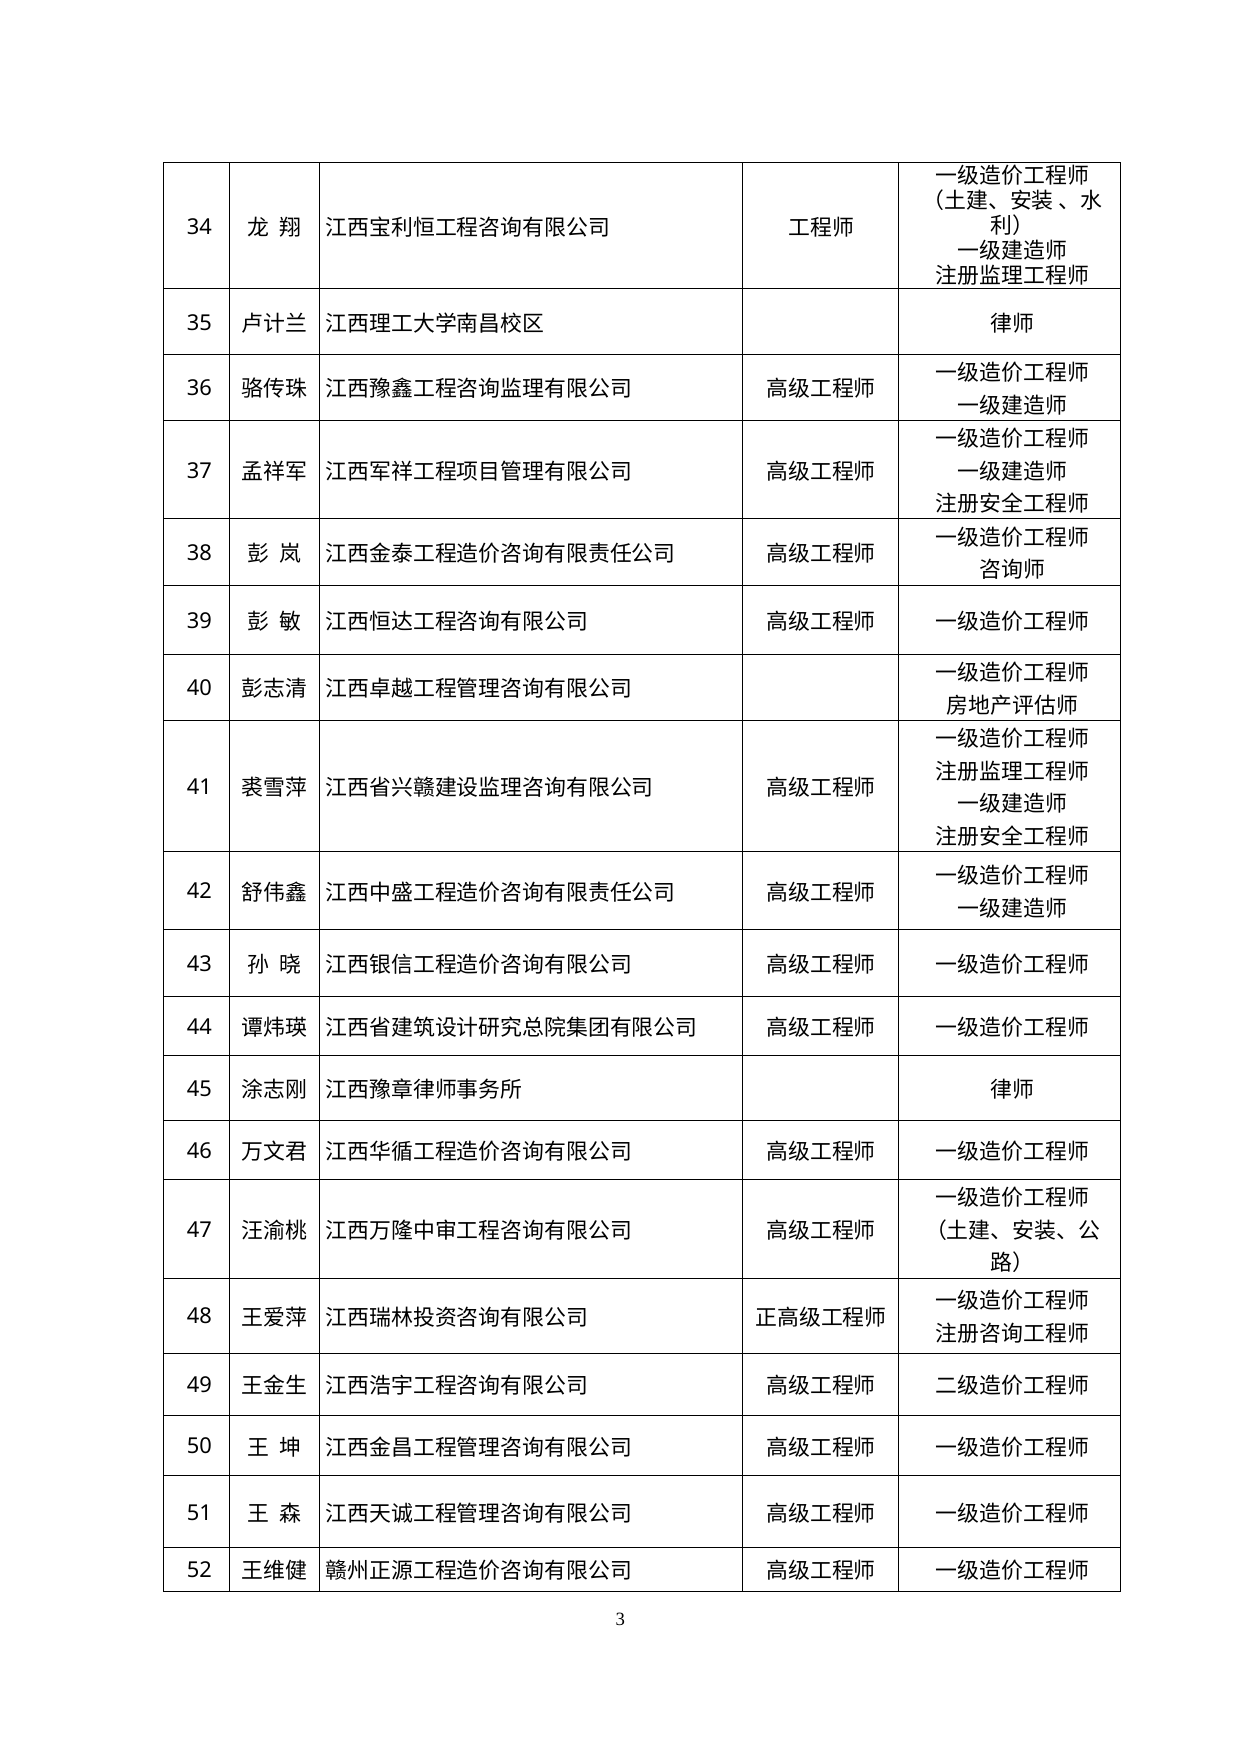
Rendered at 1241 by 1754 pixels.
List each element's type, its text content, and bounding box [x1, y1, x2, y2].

table_cell 36 [164, 355, 229, 420]
table_cell 孟祥军 [230, 421, 319, 518]
table_cell 43 [164, 930, 229, 996]
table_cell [899, 1548, 1120, 1591]
table_cell [743, 1056, 898, 1119]
table_cell 高级工程师 [743, 586, 898, 654]
table_cell 江西银信工程造价咨询有限公司 [320, 930, 742, 996]
table_cell 一级造价工程师 咨询师 [899, 519, 1120, 585]
table_cell 52 [164, 1548, 229, 1591]
table_cell 一级造价工程师 [899, 586, 1120, 654]
table_cell 40 [164, 655, 229, 720]
table_cell 万文君 [230, 1121, 319, 1179]
table_cell 51 [164, 1476, 229, 1547]
table_cell 江西华循工程造价咨询有限公司 [320, 1121, 742, 1179]
table_cell 高级工程师 [743, 1548, 898, 1591]
table_cell 谭炜瑛 [230, 997, 319, 1055]
table_cell 王 坤 [230, 1416, 319, 1475]
table_cell 37 [164, 421, 229, 518]
table_cell 涂志刚 [230, 1056, 319, 1119]
table_cell 江西浩宇工程咨询有限公司 [320, 1354, 742, 1415]
table_cell 44 [164, 997, 229, 1055]
table_cell 一级造价工程师 [899, 1416, 1120, 1475]
table_cell 50 [164, 1416, 229, 1475]
table_cell 一级造价工程师 一级建造师 [899, 852, 1120, 929]
table_cell 王维健 [230, 1548, 319, 1591]
table_cell 35 [164, 289, 229, 354]
table_cell 江西卓越工程管理咨询有限公司 [320, 655, 742, 720]
table_cell 彭 岚 [230, 519, 319, 585]
table_cell 39 [164, 586, 229, 654]
table_cell 江西金昌工程管理咨询有限公司 [320, 1416, 742, 1475]
table_cell 一级造价工程师 [899, 997, 1120, 1055]
table_cell 45 [164, 1056, 229, 1119]
table_cell 王金生 [230, 1354, 319, 1415]
table_cell 江西豫鑫工程咨询监理有限公司 [320, 355, 742, 420]
table_cell 舒伟鑫 [230, 852, 319, 929]
table_cell 江西天诚工程管理咨询有限公司 [320, 1476, 742, 1547]
table_cell 汪渝桃 [230, 1180, 319, 1277]
table_cell 高级工程师 [743, 1354, 898, 1415]
table_cell 裘雪萍 [230, 721, 319, 851]
table_cell 律师 [899, 1056, 1120, 1119]
table_cell 一级造价工程师 [899, 930, 1120, 996]
table_cell 赣州正源工程造价咨询有限公司 [320, 1548, 742, 1591]
table_cell 江西理工大学南昌校区 [320, 289, 742, 354]
table_cell [743, 655, 898, 720]
table_cell 一级造价工程师 一级建造师 [899, 355, 1120, 420]
table_cell 高级工程师 [743, 421, 898, 518]
table_cell 江西军祥工程项目管理有限公司 [320, 421, 742, 518]
table_cell 彭 敏 [230, 586, 319, 654]
table_cell 高级工程师 [743, 1180, 898, 1277]
table_cell 孙 晓 [230, 930, 319, 996]
table_cell 工程师 [743, 163, 898, 288]
table_cell 高级工程师 [743, 355, 898, 420]
table_cell 46 [164, 1121, 229, 1179]
table_cell 二级造价工程师 [899, 1354, 1120, 1415]
table_cell 王爱萍 [230, 1279, 319, 1352]
table_cell 骆传珠 [230, 355, 319, 420]
table_cell 高级工程师 [743, 1476, 898, 1547]
table_cell 41 [164, 721, 229, 851]
table_cell 江西万隆中审工程咨询有限公司 [320, 1180, 742, 1277]
table_cell 江西宝利恒工程咨询有限公司 [320, 163, 742, 288]
table_cell 42 [164, 852, 229, 929]
table_cell 王 森 [230, 1476, 319, 1547]
table_cell 江西豫章律师事务所 [320, 1056, 742, 1119]
table_cell 高级工程师 [743, 852, 898, 929]
table_cell 正高级工程师 [743, 1279, 898, 1352]
table_cell 一级造价工程师 （土建、安装、公路） [899, 1180, 1120, 1277]
table_cell 一级造价工程师 [899, 1121, 1120, 1179]
table_cell 高级工程师 [743, 519, 898, 585]
table_cell 高级工程师 [743, 1416, 898, 1475]
table_cell 49 [164, 1354, 229, 1415]
table_cell 38 [164, 519, 229, 585]
table_cell 江西金泰工程造价咨询有限责任公司 [320, 519, 742, 585]
table_cell 高级工程师 [743, 997, 898, 1055]
table_cell 一级造价工程师 （土建、安装 、水利） 一级建造师 注册监理工程师 [899, 163, 1120, 288]
table_cell 江西瑞林投资咨询有限公司 [320, 1279, 742, 1352]
table_cell [743, 289, 898, 354]
table_cell 48 [164, 1279, 229, 1352]
table_cell 龙 翔 [230, 163, 319, 288]
table_cell 高级工程师 [743, 1121, 898, 1179]
table_cell 一级造价工程师 一级建造师 注册安全工程师 [899, 421, 1120, 518]
table_cell 一级造价工程师 注册咨询工程师 [899, 1279, 1120, 1352]
table_cell 一级造价工程师 注册监理工程师 一级建造师 注册安全工程师 [899, 721, 1120, 851]
table_cell 34 [164, 163, 229, 288]
table_cell 高级工程师 [743, 930, 898, 996]
table_cell 一级造价工程师 房地产评估师 [899, 655, 1120, 720]
table_cell 江西恒达工程咨询有限公司 [320, 586, 742, 654]
table_cell 律师 [899, 289, 1120, 354]
table_cell 卢计兰 [230, 289, 319, 354]
table_cell 47 [164, 1180, 229, 1277]
table_cell 江西中盛工程造价咨询有限责任公司 [320, 852, 742, 929]
table_cell 高级工程师 [743, 721, 898, 851]
table_cell 一级造价工程师 [899, 1476, 1120, 1547]
table_cell 江西省兴赣建设监理咨询有限公司 [320, 721, 742, 851]
table_cell 江西省建筑设计研究总院集团有限公司 [320, 997, 742, 1055]
table_cell 彭志清 [230, 655, 319, 720]
